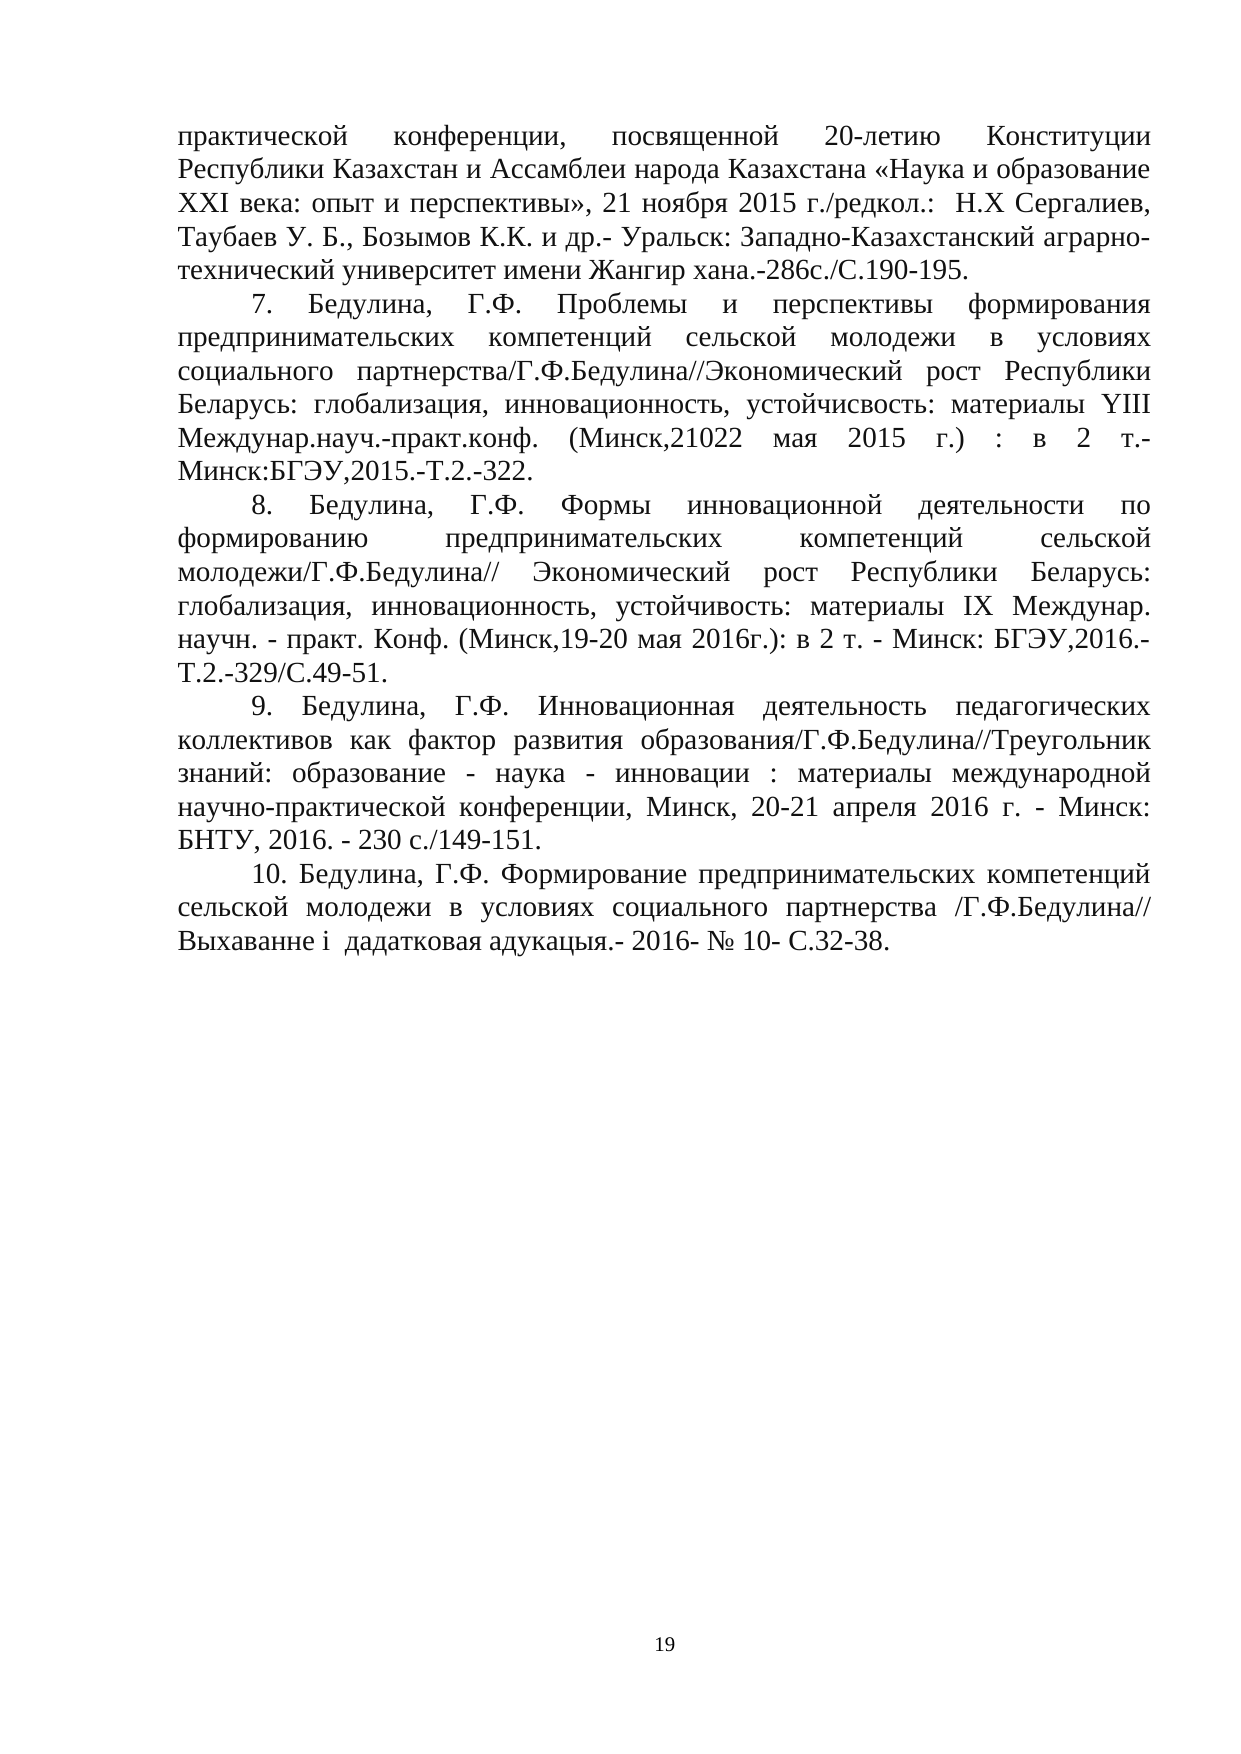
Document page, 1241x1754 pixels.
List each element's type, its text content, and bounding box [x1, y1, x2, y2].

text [177, 118, 1152, 286]
text 8. Бедулина, Г.Ф. Формы инновационной деятельности по формированию предпринимательских компетенций сельской молодежи/Г.Ф.Бедулина// Экономический рост Республики Беларусь: глобализация, инновационность, устойчивость: материалы IX Междунар. научн. - практ. Конф. (Минск,19-20 мая 2016г.): в 2 т. - Минск: БГЭУ,2016.-Т.2.-329/С.49-51. [177, 487, 1152, 688]
text 10. Бедулина, Г.Ф. Формирование предпринимательских компетенций сельской молодежи в условиях социального партнерства /Г.Ф.Бедулина// Выхаванне i дадатковая адукацыя.- 2016- № 10- С.32-38. [177, 856, 1152, 957]
text 9. Бедулина, Г.Ф. Инновационная деятельность педагогических коллективов как фактор развития образования/Г.Ф.Бедулина//Треугольник знаний: образование - наука - инновации : материалы международной научно-практической конференции, Минск, 20-21 апреля 2016 г. - Минск: БНТУ, 2016. - 230 с./149-151. [177, 688, 1152, 856]
text 7. Бедулина, Г.Ф. Проблемы и перспективы формирования предпринимательских компетенций сельской молодежи в условиях социального партнерства/Г.Ф.Бедулина//Экономический рост Республики Беларусь: глобализация, инновационность, устойчисвость: материалы YIII Междунар.науч.-практ.конф. (Минск,21022 мая 2015 г.) : в 2 т.-Минск:БГЭУ,2015.-Т.2.-322. [177, 286, 1152, 487]
